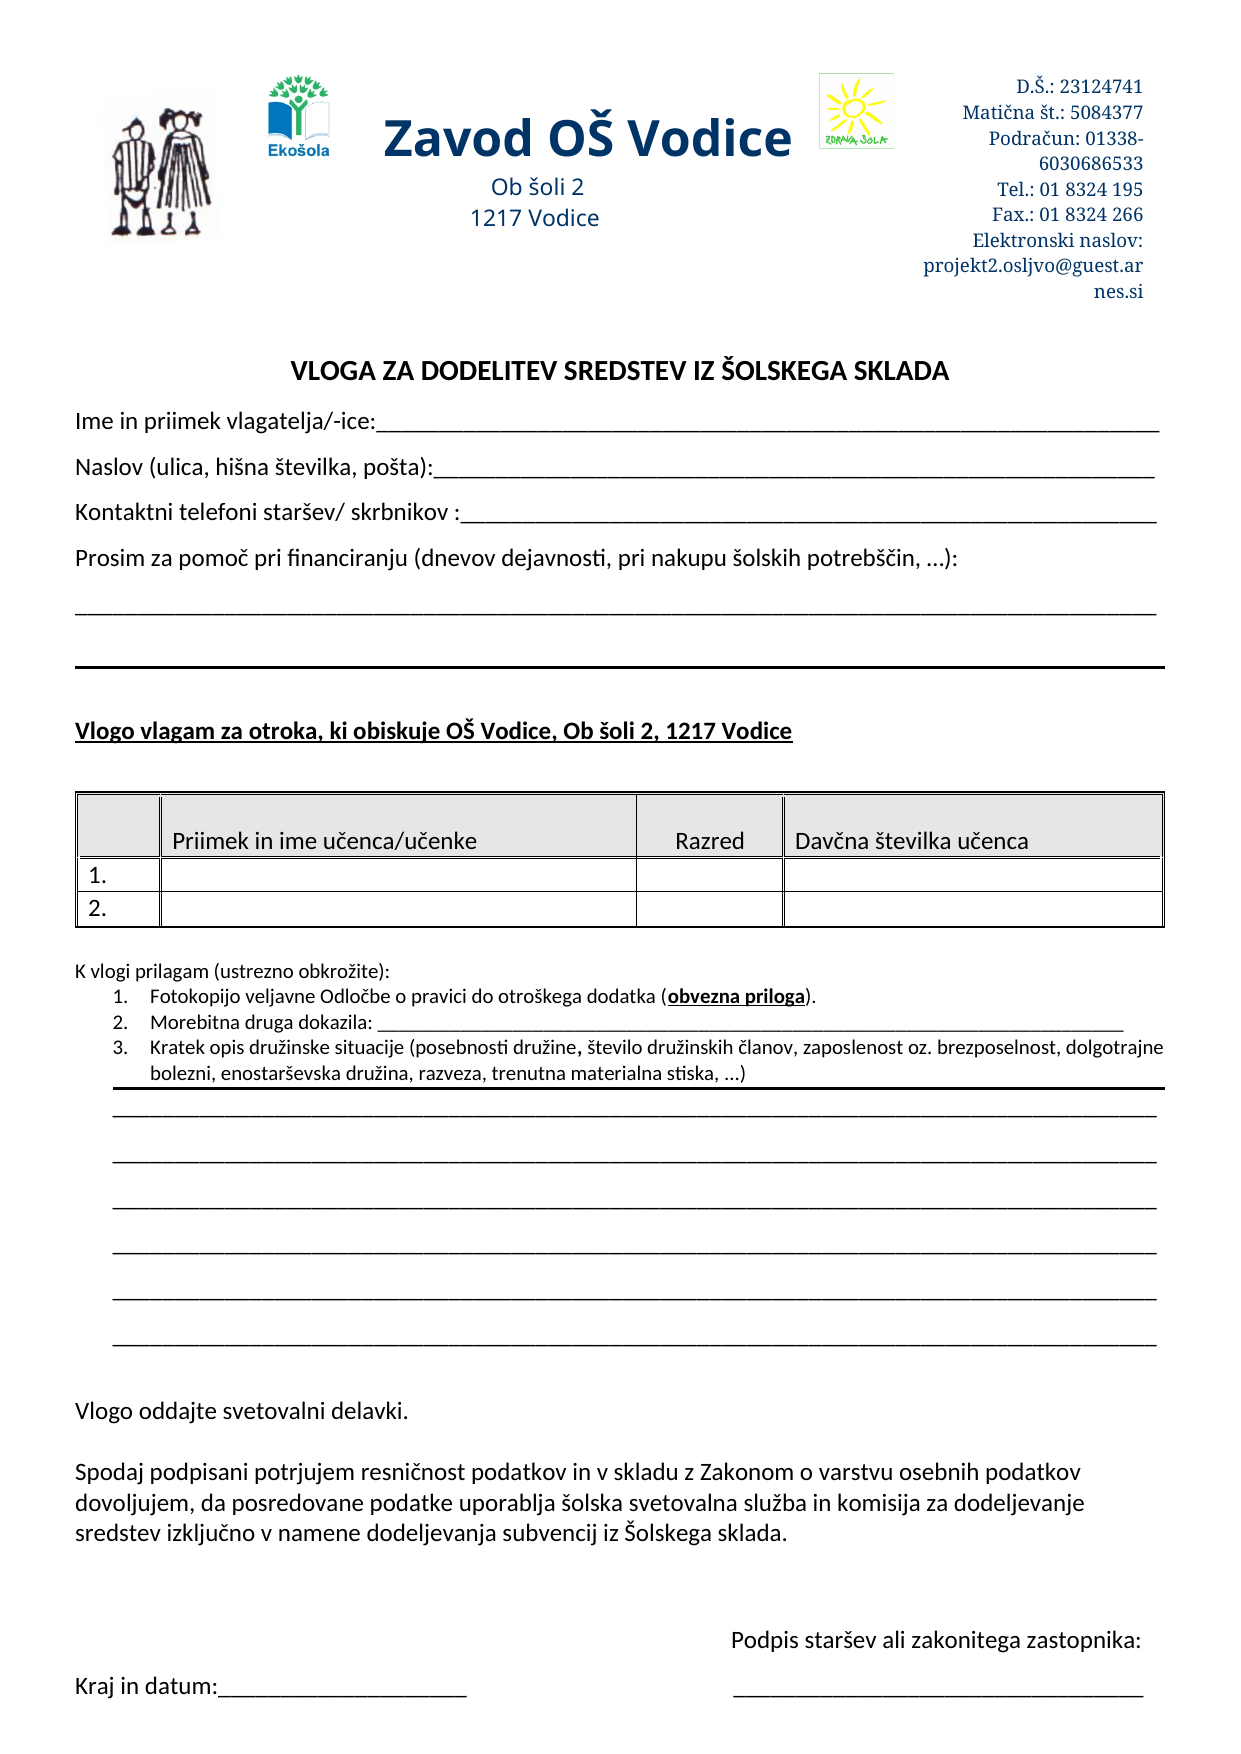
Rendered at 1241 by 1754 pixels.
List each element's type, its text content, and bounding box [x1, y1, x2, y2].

text Vlogo oddajte svetovalni delavki. [75, 1395, 1165, 1426]
table_cell [785, 856, 1162, 891]
text Kontaktni telefoni staršev/ skrbnikov :________________________________________________________ [75, 497, 1165, 527]
picture [242, 73, 354, 157]
table_cell [637, 859, 782, 891]
table_cell 1. [78, 856, 159, 891]
text Spodaj podpisani potrjujem resničnost podatkov in v skladu z Zakonom o varstvu osebnih podatkov dovoljujem, da posredovane podatke uporablja šolska svetovalna služba in komisija za dodeljevanje sredstev izključno v namene dodeljevanja subvencij iz Šolskega sklada. [75, 1456, 1165, 1548]
picture [100, 89, 220, 244]
table_cell [785, 892, 1162, 926]
text Vlogo vlagam za otroka, ki obiskuje OŠ Vodice, Ob šoli 2, 1217 Vodice [75, 715, 1165, 746]
list Morebitna druga dokazila: ________________________________________________________________________ [112, 1009, 1165, 1034]
text Kraj in datum:____________________ _________________________________ [75, 1670, 1165, 1700]
table_cell [637, 892, 782, 926]
table_cell 2. [78, 892, 159, 926]
text Podpis staršev ali zakonitega zastopnika: [75, 1624, 1165, 1654]
text K vlogi prilagam (ustrezno obkrožite): [75, 958, 1165, 983]
table_cell [162, 892, 636, 926]
text Prosim za pomoč pri financiranju (dnevov dejavnosti, pri nakupu šolskih potrebščin, …): _______________________________________________________________________________________ [75, 542, 1165, 618]
list Kratek opis družinske situacije (posebnosti družine, število družinskih članov, zaposlenost oz. brezposelnost, dolgotrajne bolezni, enostarševska družina, razveza, trenutna materialna stiska, ...) [112, 1034, 1165, 1090]
text Ime in priimek vlagatelja/-ice:_______________________________________________________________ [75, 405, 1165, 436]
table_header Priimek in ime učenca/učenke [161, 795, 636, 856]
text ________________________________________________________________________________________________________________________________________________________________________________________________________________________________________________________________________________________________________________________________________________________________________________________________________________________________________________________________________________________________________________________ [112, 1090, 1165, 1349]
picture [819, 73, 895, 149]
table_header Davčna številka učenca [784, 795, 1162, 856]
table_cell [162, 859, 636, 891]
list Fotokopijo veljavne Odločbe o pravici do otroškega dodatka (obvezna priloga). [112, 983, 1165, 1009]
table_header [78, 793, 161, 856]
text Naslov (ulica, hišna številka, pošta):__________________________________________________________ [75, 451, 1165, 481]
text VLOGA ZA DODELITEV SREDSTEV IZ ŠOLSKEGA SKLADA [75, 352, 1165, 387]
table_header Razred [636, 793, 784, 856]
